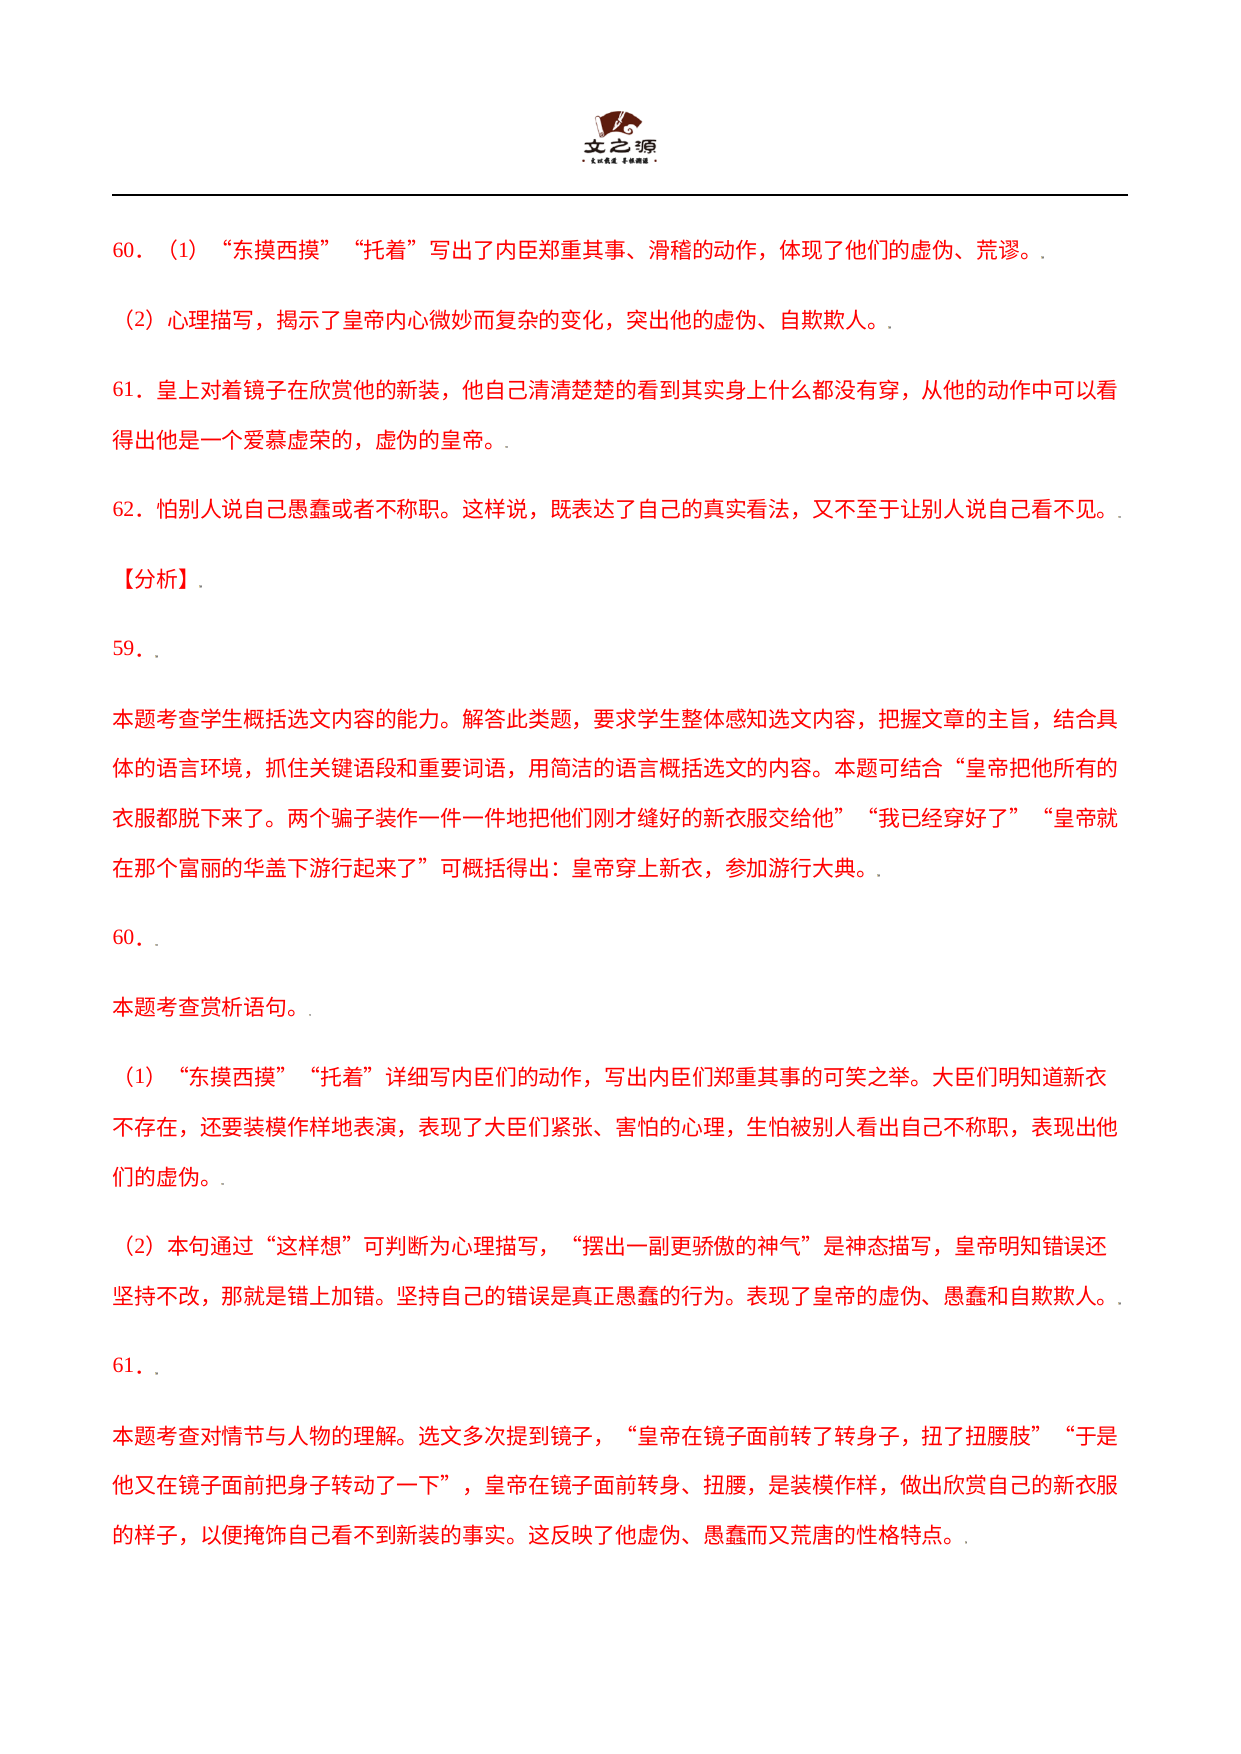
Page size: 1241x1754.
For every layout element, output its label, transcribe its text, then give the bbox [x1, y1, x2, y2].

text 本题考查赏析语句。 [112, 990, 1128, 1023]
text （2）心理描写，揭示了皇帝内心微妙而复杂的变化，突出他的虚伪、自欺欺人。 [112, 302, 1128, 336]
picture [543, 88, 698, 192]
text 59． [112, 631, 1128, 664]
text 本题考查对情节与人物的理解。选文多次提到镜子，“皇帝在镜子面前转了转身子，扭了扭腰肢”“于是他又在镜子面前把身子转动了一下”，皇帝在镜子面前转身、扭腰，是装模作样，做出欣赏自己的新衣服的样子，以便掩饰自己看不到新装的事实。这反映了他虚伪、愚蠢而又荒唐的性格特点。 [112, 1418, 1128, 1550]
text 61．皇上对着镜子在欣赏他的新装，他自己清清楚楚的看到其实身上什么都没有穿，从他的动作中可以看得出他是一个爱慕虚荣的，虚伪的皇帝。 [112, 372, 1128, 455]
text 61． [112, 1348, 1128, 1381]
text 60． [112, 920, 1128, 953]
text 60．（1）“东摸西摸”“托着”写出了内臣郑重其事、滑稽的动作，体现了他们的虚伪、荒谬。 [112, 233, 1128, 266]
text 【分析】 [112, 561, 1128, 594]
text （1）“东摸西摸”“托着”详细写内臣们的动作，写出内臣们郑重其事的可笑之举。大臣们明知道新衣不存在，还要装模作样地表演，表现了大臣们紧张、害怕的心理，生怕被别人看出自己不称职，表现出他们的虚伪。 [112, 1059, 1128, 1192]
text （2）本句通过“这样想”可判断为心理描写，“摆出一副更骄傲的神气”是神态描写，皇帝明知错误还坚持不改，那就是错上加错。坚持自己的错误是真正愚蠢的行为。表现了皇帝的虚伪、愚蠢和自欺欺人。 [112, 1229, 1128, 1311]
text 本题考查学生概括选文内容的能力。解答此类题，要求学生整体感知选文内容，把握文章的主旨，结合具体的语言环境，抓住关键语段和重要词语，用简洁的语言概括选文的内容。本题可结合“皇帝把他所有的衣服都脱下来了。两个骗子装作一件一件地把他们刚才缝好的新衣服交给他”“我已经穿好了”“皇帝就在那个富丽的华盖下游行起来了”可概括得出：皇帝穿上新衣，参加游行大典。 [112, 701, 1128, 883]
text 62．怕别人说自己愚蠢或者不称职。这样说，既表达了自己的真实看法，又不至于让别人说自己看不见。 [112, 492, 1128, 525]
